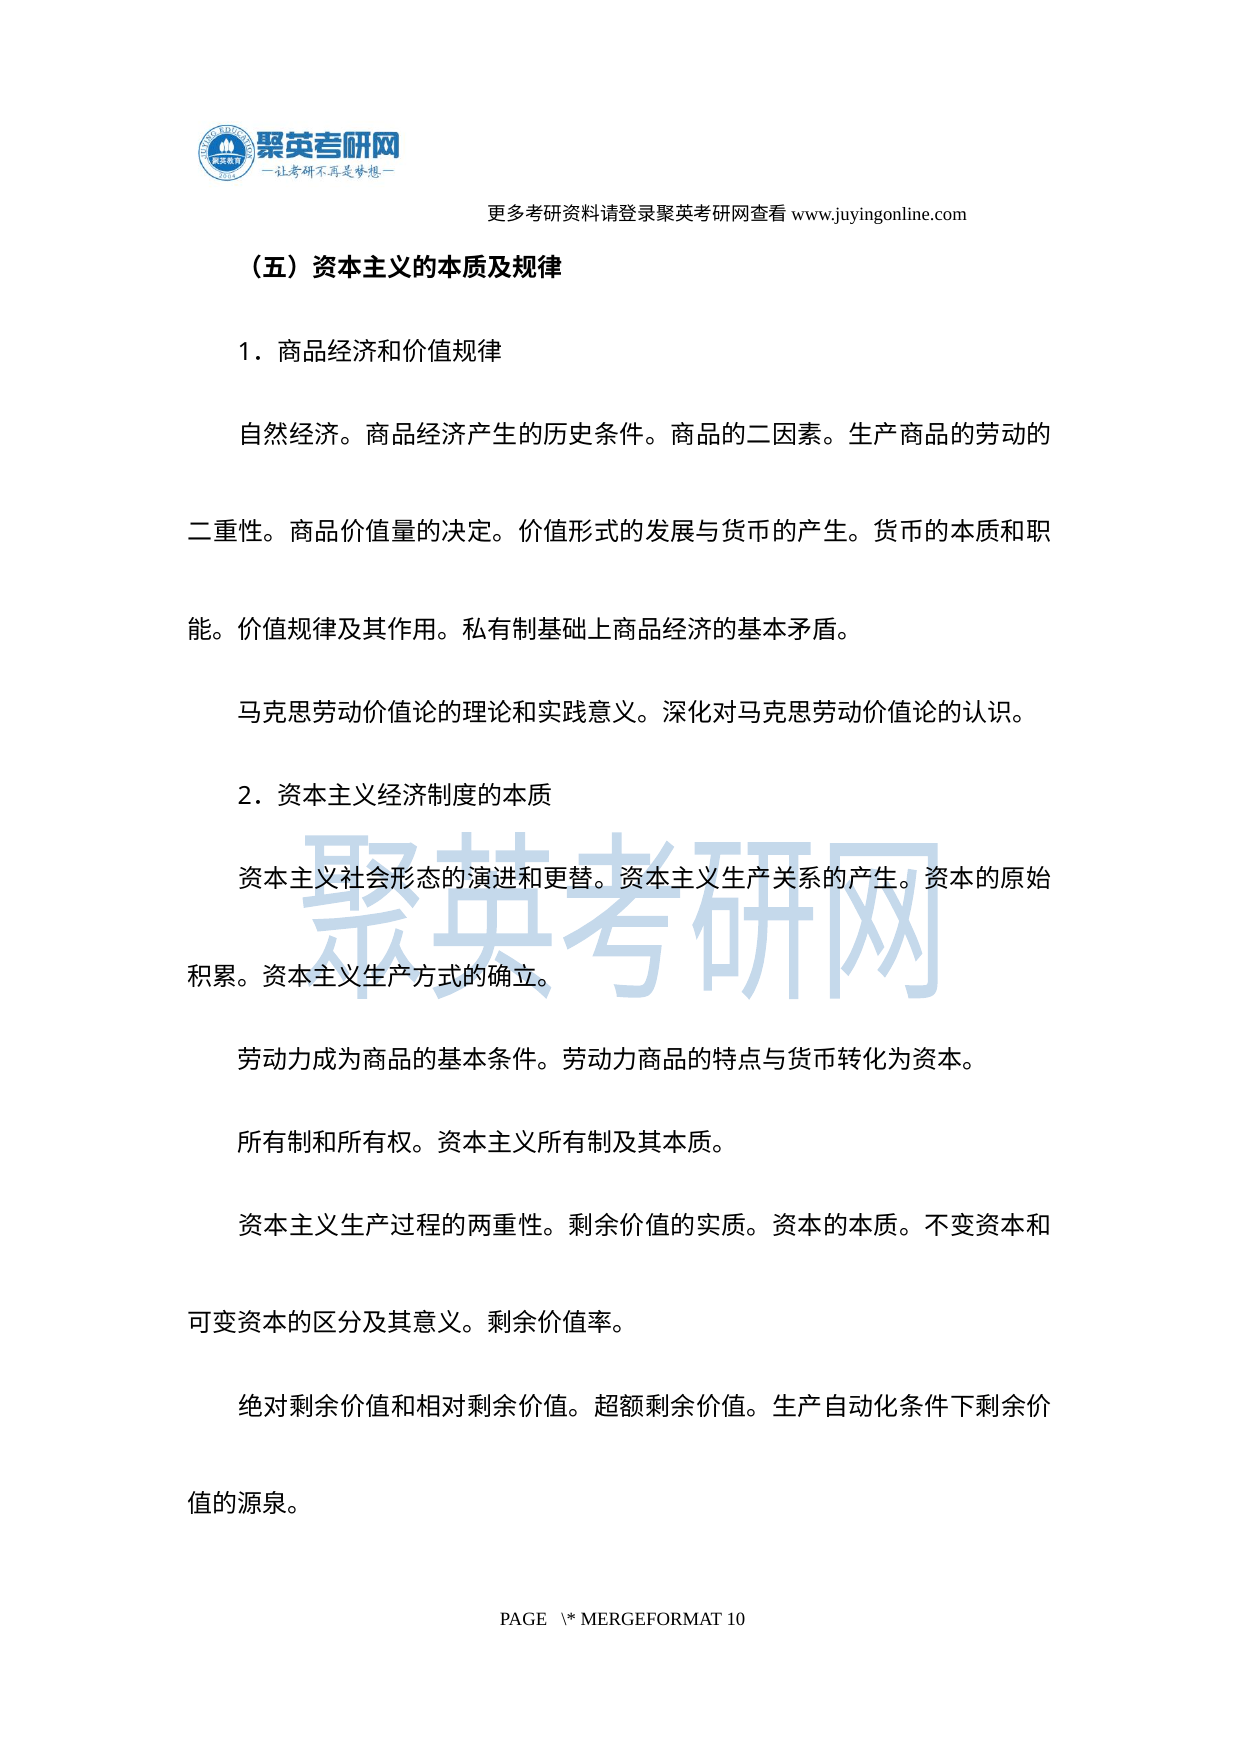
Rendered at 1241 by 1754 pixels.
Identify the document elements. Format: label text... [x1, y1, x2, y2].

text 2．资本主义经济制度的本质 [187, 761, 1053, 826]
text 绝对剩余价值和相对剩余价值。超额剩余价值。生产自动化条件下剩余价值的源泉。 [187, 1372, 1053, 1534]
text 自然经济。商品经济产生的历史条件。商品的二因素。生产商品的劳动的二重性。商品价值量的决定。价值形式的发展与货币的产生。货币的本质和职能。价值规律及其作用。私有制基础上商品经济的基本矛盾。 [187, 400, 1053, 660]
text 劳动力成为商品的基本条件。劳动力商品的特点与货币转化为资本。 [187, 1025, 1053, 1090]
text 马克思劳动价值论的理论和实践意义。深化对马克思劳动价值论的认识。 [187, 678, 1053, 743]
text 资本主义社会形态的演进和更替。资本主义生产关系的产生。资本的原始积累。资本主义生产方式的确立。 [187, 844, 1053, 1007]
picture [187, 88, 408, 221]
text （五）资本主义的本质及规律 [187, 233, 1053, 298]
text 所有制和所有权。资本主义所有制及其本质。 [187, 1108, 1053, 1173]
text 1．商品经济和价值规律 [187, 317, 1053, 382]
text 资本主义生产过程的两重性。剩余价值的实质。资本的本质。不变资本和可变资本的区分及其意义。剩余价值率。 [187, 1191, 1053, 1353]
